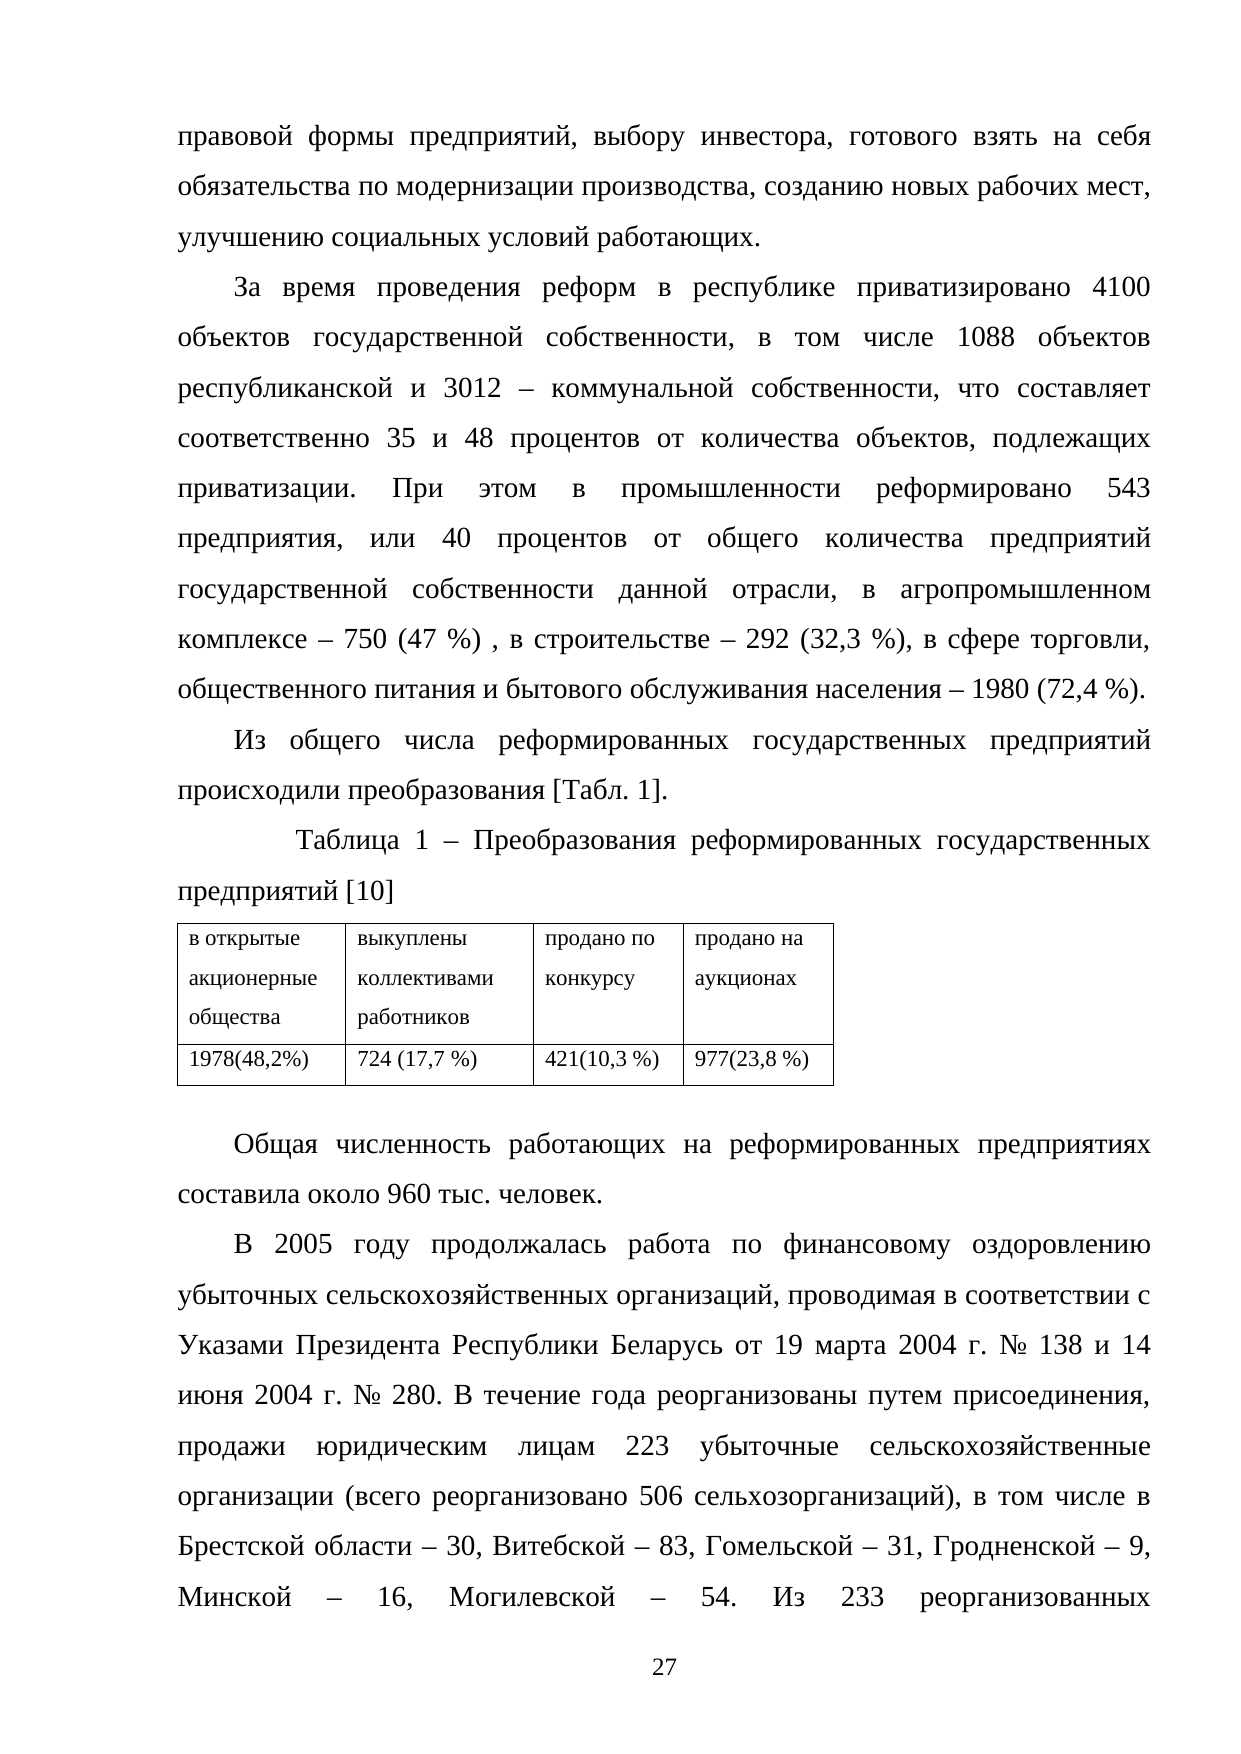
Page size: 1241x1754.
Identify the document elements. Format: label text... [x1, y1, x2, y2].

text Из общего числа реформированных государственных предприятий происходили преобразования [Табл. 1]. [177, 722, 1152, 806]
table_header в открытые акционерные общества [178, 924, 345, 1044]
table_header продано на аукционах [684, 924, 833, 1044]
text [177, 118, 1152, 252]
table_cell 421(10,3 %) [534, 1045, 683, 1085]
table_cell 724 (17,7 %) [346, 1045, 533, 1085]
text За время проведения реформ в республике приватизировано 4100 объектов государственной собственности, в том числе 1088 объектов республиканской и 3012 – коммунальной собственности, что составляет соответственно 35 и 48 процентов от количества объектов, подлежащих приватизации. При этом в промышленности реформировано 543 предприятия, или 40 процентов от общего количества предприятий государственной собственности данной отрасли, в агропромышленном комплексе – 750 (47 %) , в строительстве – 292 (32,3 %), в сфере торговли, общественного питания и бытового обслуживания населения – 1980 (72,4 %). [177, 269, 1152, 705]
text Таблица 1 – Преобразования реформированных государственных предприятий [10] [177, 822, 1152, 906]
table_header продано по конкурсу [534, 924, 683, 1044]
table_header выкуплены коллективами работников [346, 924, 533, 1044]
text Общая численность работающих на реформированных предприятиях составила около 960 тыс. человек. [177, 1126, 1152, 1210]
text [177, 1227, 1152, 1612]
table_cell 977(23,8 %) [684, 1045, 833, 1085]
table_cell 1978(48,2%) [178, 1045, 345, 1085]
